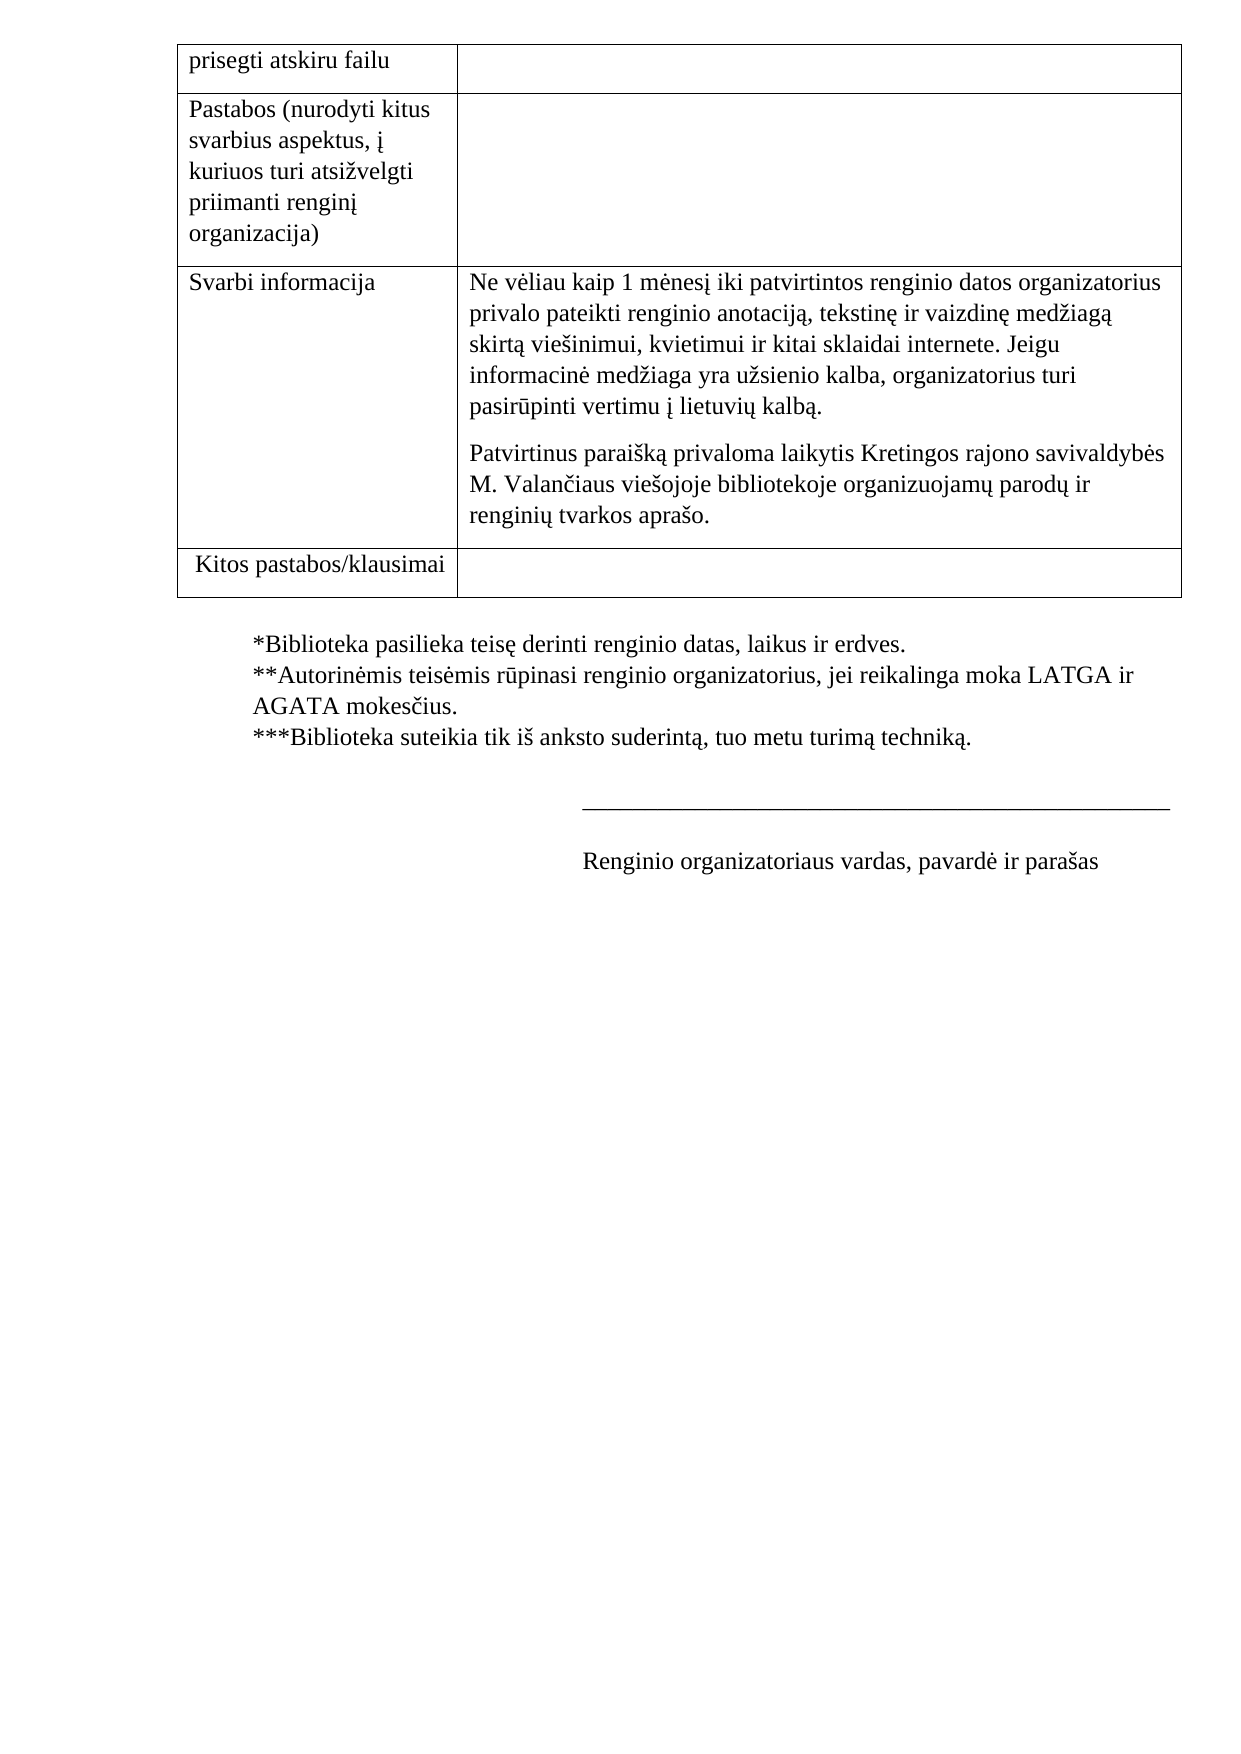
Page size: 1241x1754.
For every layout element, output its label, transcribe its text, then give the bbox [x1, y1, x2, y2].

table_cell [458, 549, 1181, 597]
list _______________________________________________ [252, 784, 1181, 813]
list **Autorinėmis teisėmis rūpinasi renginio organizatorius, jei reikalinga moka LATGA ir AGATA mokesčius. [252, 660, 1181, 720]
table_cell Pastabos (nurodyti kitus svarbius aspektus, į kuriuos turi atsižvelgti priimanti renginį organizacija) [178, 94, 457, 266]
list ***Biblioteka suteikia tik iš anksto suderintą, tuo metu turimą techniką. [252, 722, 1181, 751]
list Renginio organizatoriaus vardas, pavardė ir parašas [252, 846, 1181, 875]
table_cell Kitos pastabos/klausimai [178, 549, 457, 597]
table_cell Svarbi informacija [178, 267, 457, 548]
table_cell [458, 45, 1181, 93]
table_cell Ne vėliau kaip 1 mėnesį iki patvirtintos renginio datos organizatorius privalo pateikti renginio anotaciją, tekstinę ir vaizdinę medžiagą skirtą viešinimui, kvietimui ir kitai sklaidai internete. Jeigu informacinė medžiaga yra užsienio kalba, organizatorius turi pasirūpinti vertimu į lietuvių kalbą. Patvirtinus paraišką privaloma laikytis Kretingos rajono savivaldybės M. Valančiaus viešojoje bibliotekoje organizuojamų parodų ir renginių tvarkos aprašo. [458, 267, 1181, 548]
table_cell [458, 94, 1181, 266]
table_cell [178, 45, 457, 93]
list *Biblioteka pasilieka teisę derinti renginio datas, laikus ir erdves. [252, 629, 1181, 658]
